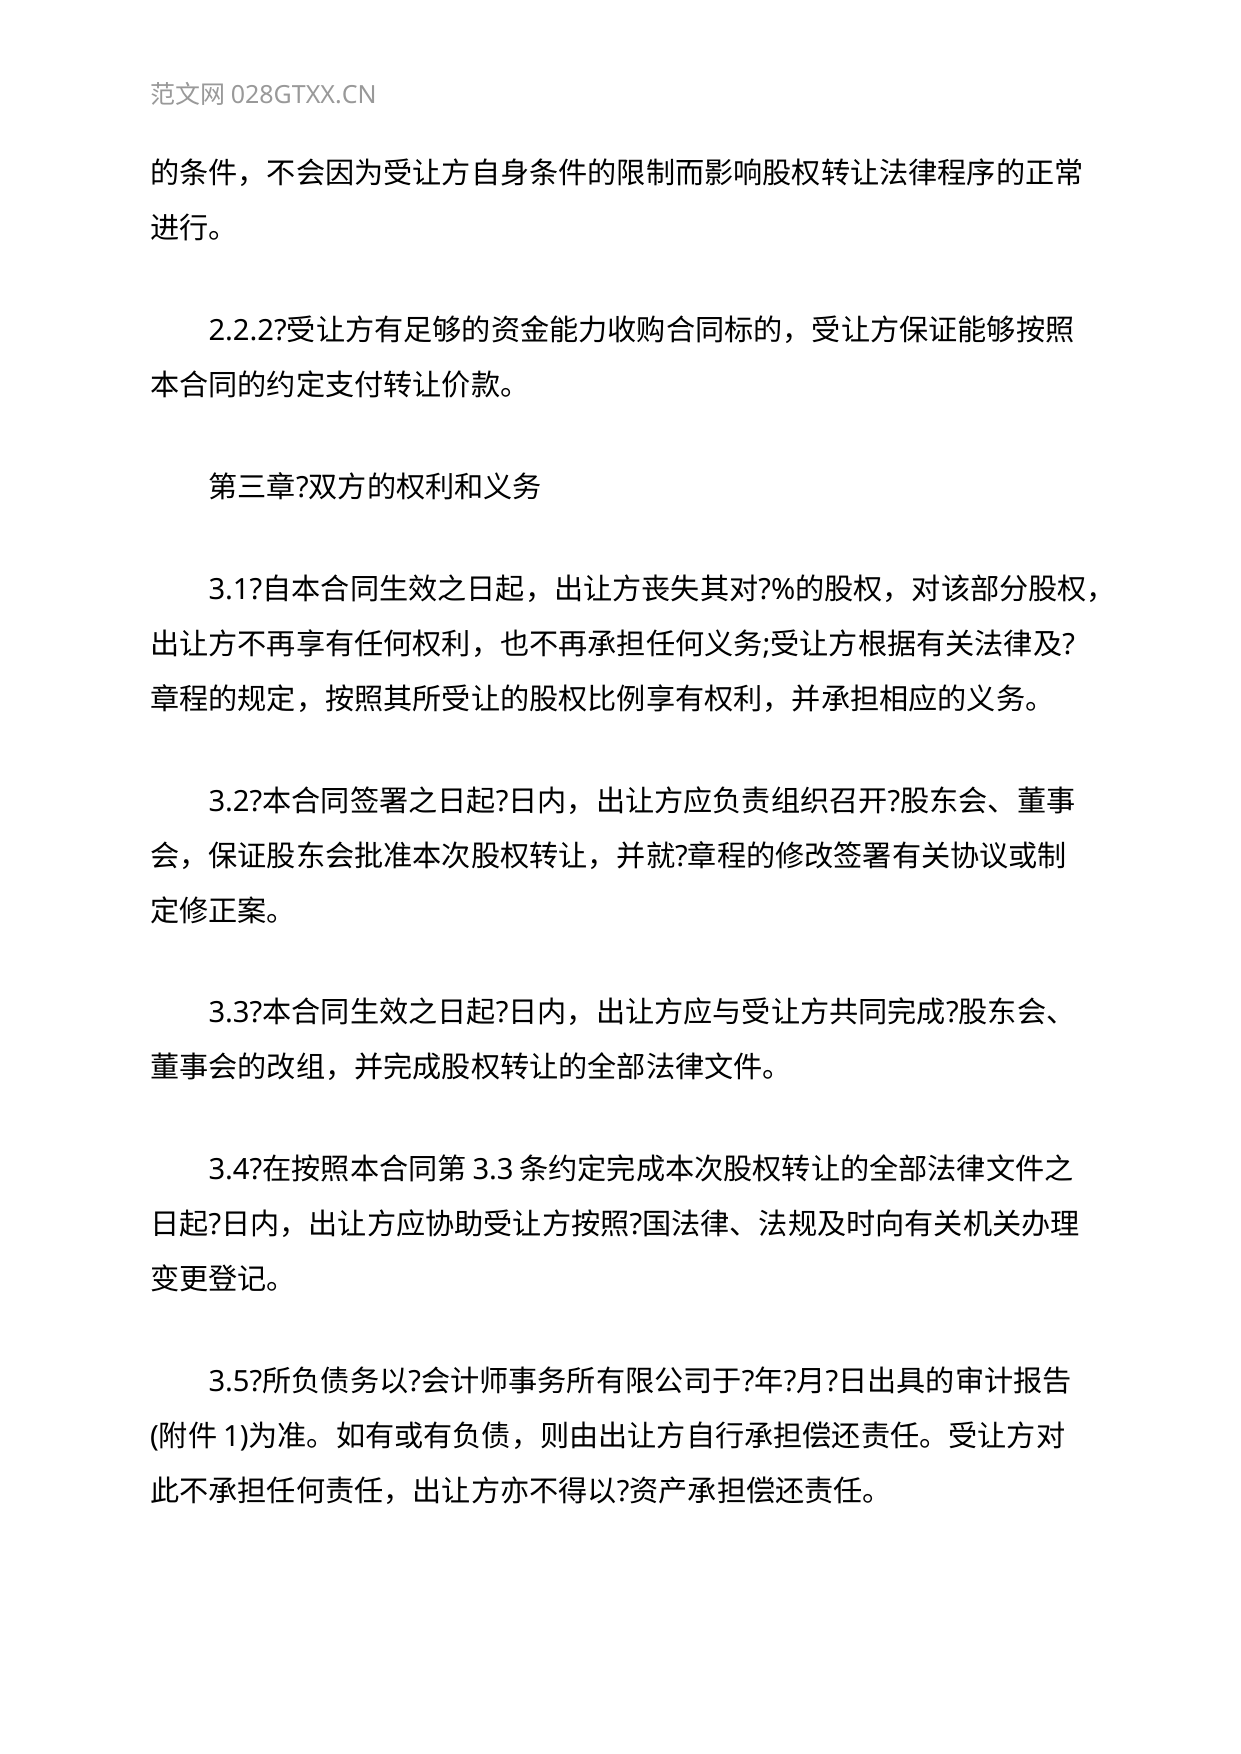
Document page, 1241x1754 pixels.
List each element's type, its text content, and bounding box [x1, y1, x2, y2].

text 3.1?自本合同生效之日起，出让方丧失其对?%的股权，对该部分股权，出让方不再享有任何权利，也不再承担任何义务;受让方根据有关法律及?章程的规定，按照其所受让的股权比例享有权利，并承担相应的义务。 [150, 565, 1090, 718]
text 3.4?在按照本合同第3.3条约定完成本次股权转让的全部法律文件之日起?日内，出让方应协助受让方按照?国法律、法规及时向有关机关办理变更登记。 [150, 1146, 1090, 1298]
text 3.3?本合同生效之日起?日内，出让方应与受让方共同完成?股东会、董事会的改组，并完成股权转让的全部法律文件。 [150, 989, 1090, 1086]
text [150, 150, 1090, 247]
text 3.2?本合同签署之日起?日内，出让方应负责组织召开?股东会、董事会，保证股东会批准本次股权转让，并就?章程的修改签署有关协议或制定修正案。 [150, 777, 1090, 929]
text 2.2.2?受让方有足够的资金能力收购合同标的，受让方保证能够按照本合同的约定支付转让价款。 [150, 307, 1090, 404]
text 第三章?双方的权利和义务 [150, 463, 1090, 506]
text 3.5?所负债务以?会计师事务所有限公司于?年?月?日出具的审计报告(附件1)为准。如有或有负债，则由出让方自行承担偿还责任。受让方对此不承担任何责任，出让方亦不得以?资产承担偿还责任。 [150, 1357, 1090, 1510]
